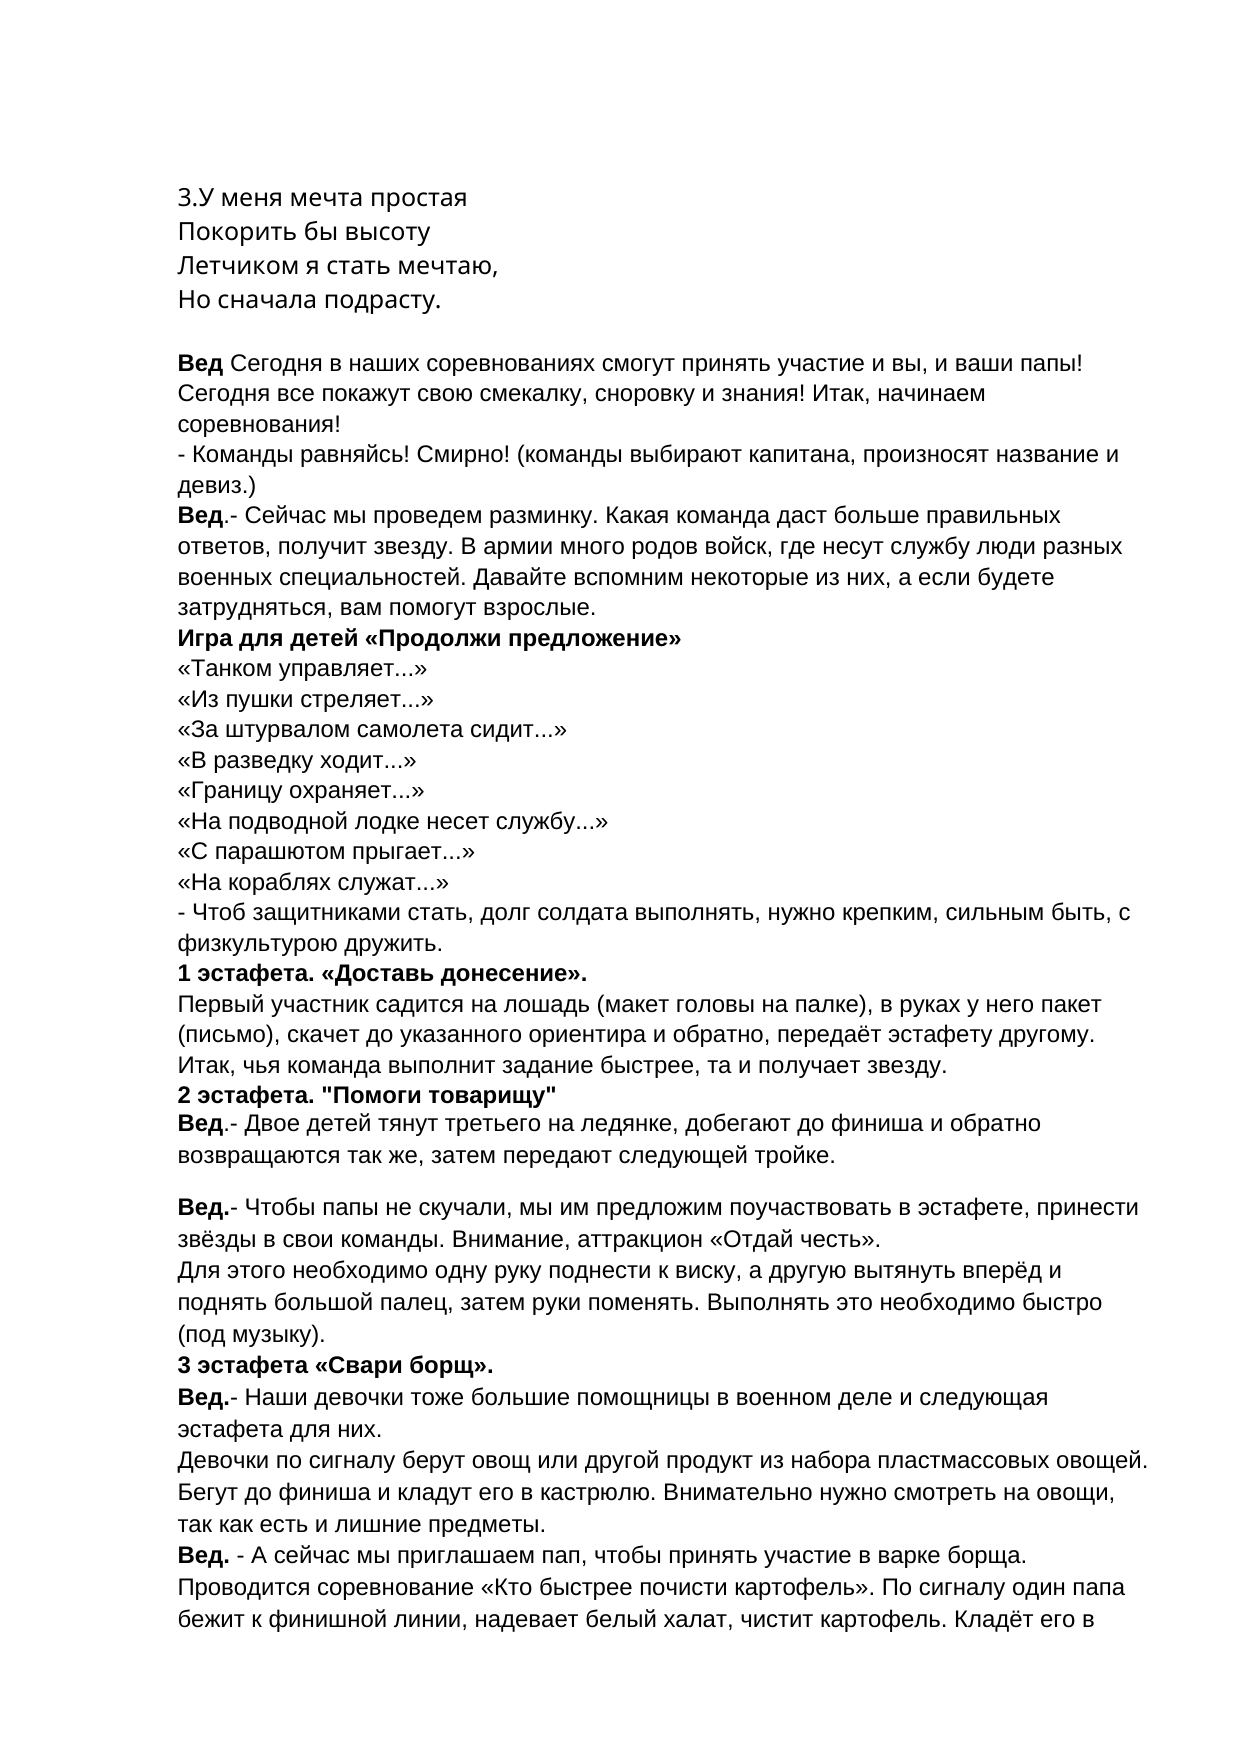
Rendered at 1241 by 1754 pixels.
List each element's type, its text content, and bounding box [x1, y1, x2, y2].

text Вед Сегодня в наших соревнованиях смогут принять участие и вы, и ваши папы! Сегодня все покажут свою смекалку, сноровку и знания! Итак, начинаем соревнования! - Команды равняйсь! Смирно! (команды выбирают капитана, произносят название и девиз.) Вед.- Сейчас мы проведем разминку. Какая команда даст больше правильных ответов, получит звезду. В армии много родов войск, где несут службу люди разных военных специальностей. Давайте вспомним некоторые из них, а если будете затрудняться, вам помогут взрослые. Игра для детей «Продолжи предложение» «Танком управляет...» «Из пушки стреляет...» «За штурвалом самолета сидит...» «В разведку ходит...» «Границу охраняет...» «На подводной лодке несет службу...» «С парашютом прыгает...» «На кораблях служат...» - Чтоб защитниками стать, долг солдата выполнять, нужно крепким, сильным быть, с физкультурою дружить. 1 эстафета. «Доставь донесение». Первый участник садится на лошадь (макет головы на палке), в руках у него пакет (письмо), скачет до указанного ориентира и обратно, передаёт эстафету другому. Итак, чья команда выполнит задание быстрее, та и получает звезду. 2 эстафета. "Помоги товарищу" [177, 346, 1152, 1109]
text 3.У меня мечта простая [177, 179, 1152, 213]
text Вед.- Двое детей тянут третьего на ледянке, добегают до финиша и обратно возвращаются так же, затем передают следующей тройке. [177, 1109, 1152, 1168]
text Летчиком я стать мечтаю, [177, 247, 1152, 281]
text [177, 1193, 1152, 1632]
text Покорить бы высоту [177, 213, 1152, 247]
text Но сначала подрасту. [177, 281, 1152, 315]
